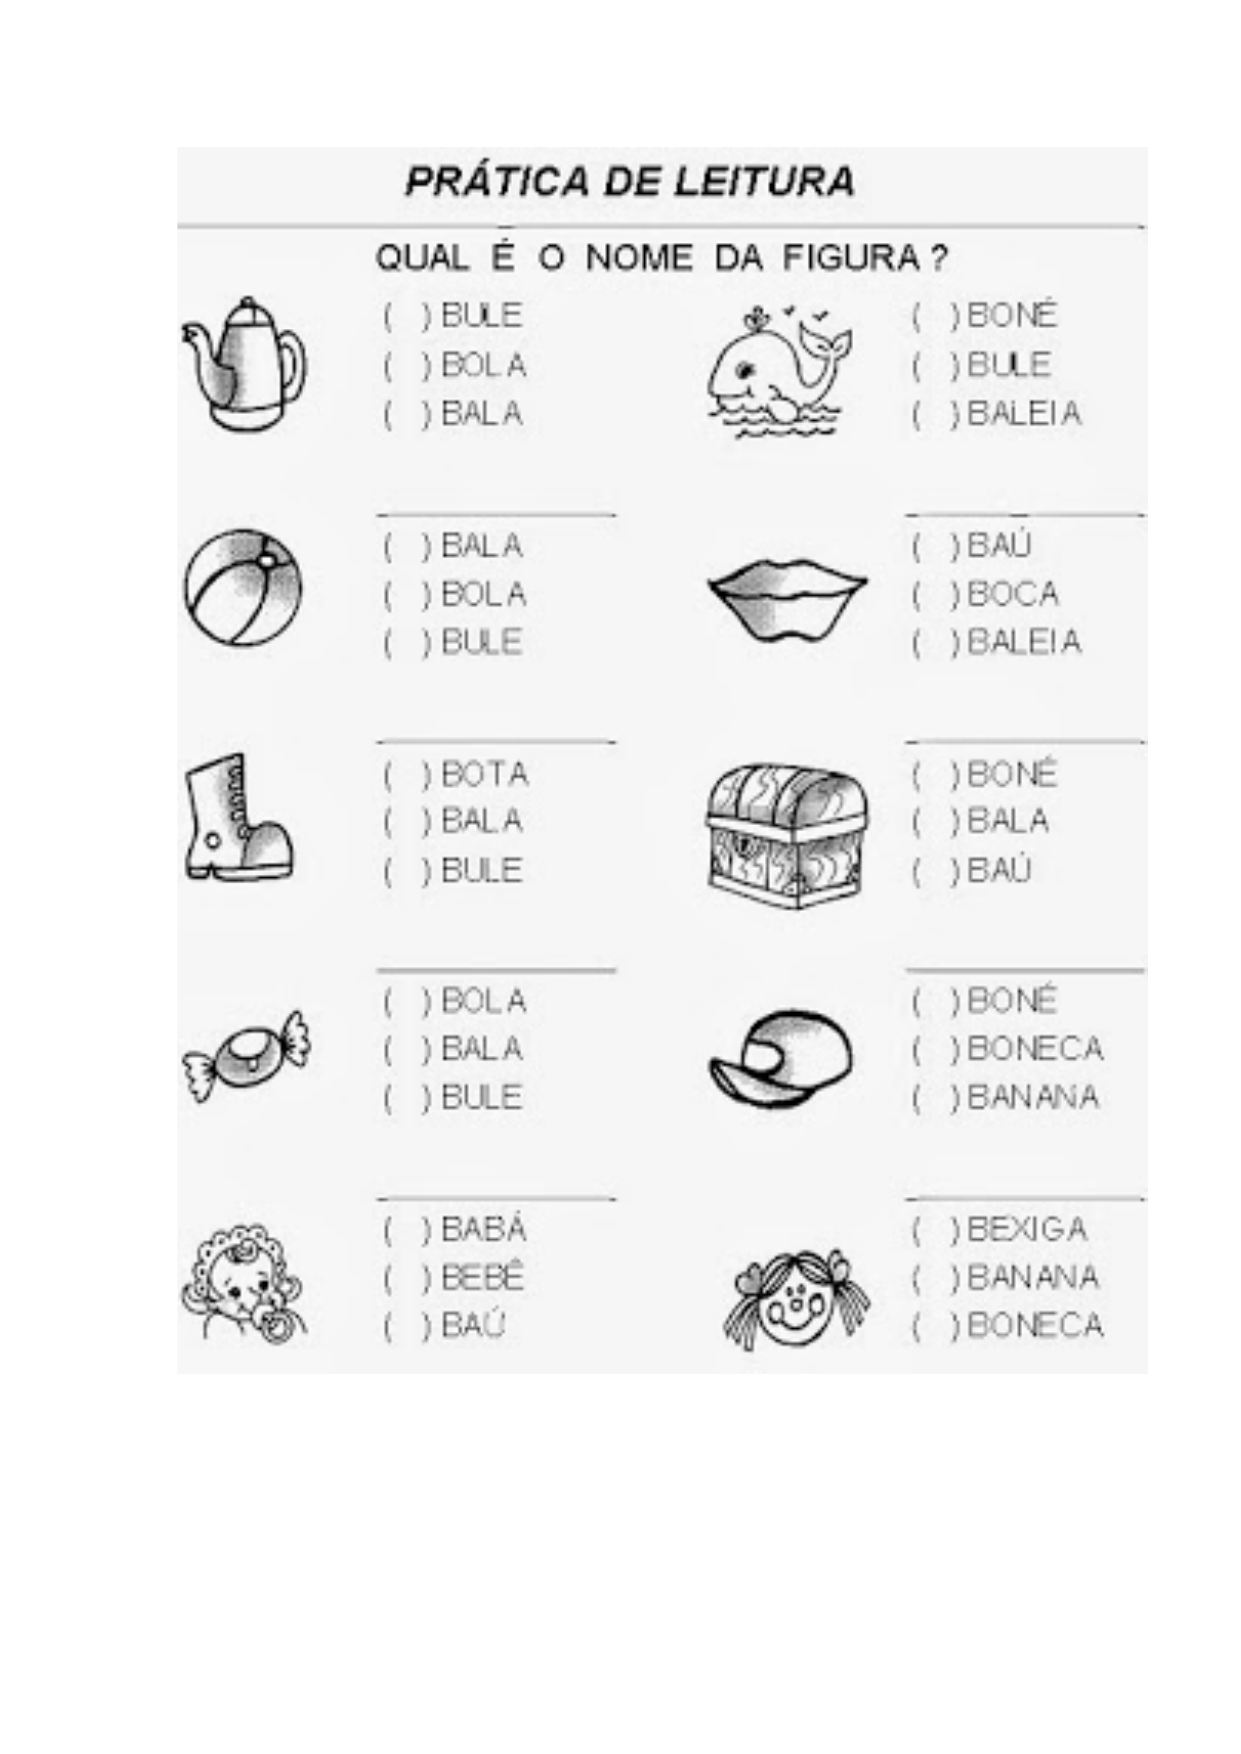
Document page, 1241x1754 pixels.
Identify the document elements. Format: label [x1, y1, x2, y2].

picture [177, 147, 1148, 1374]
